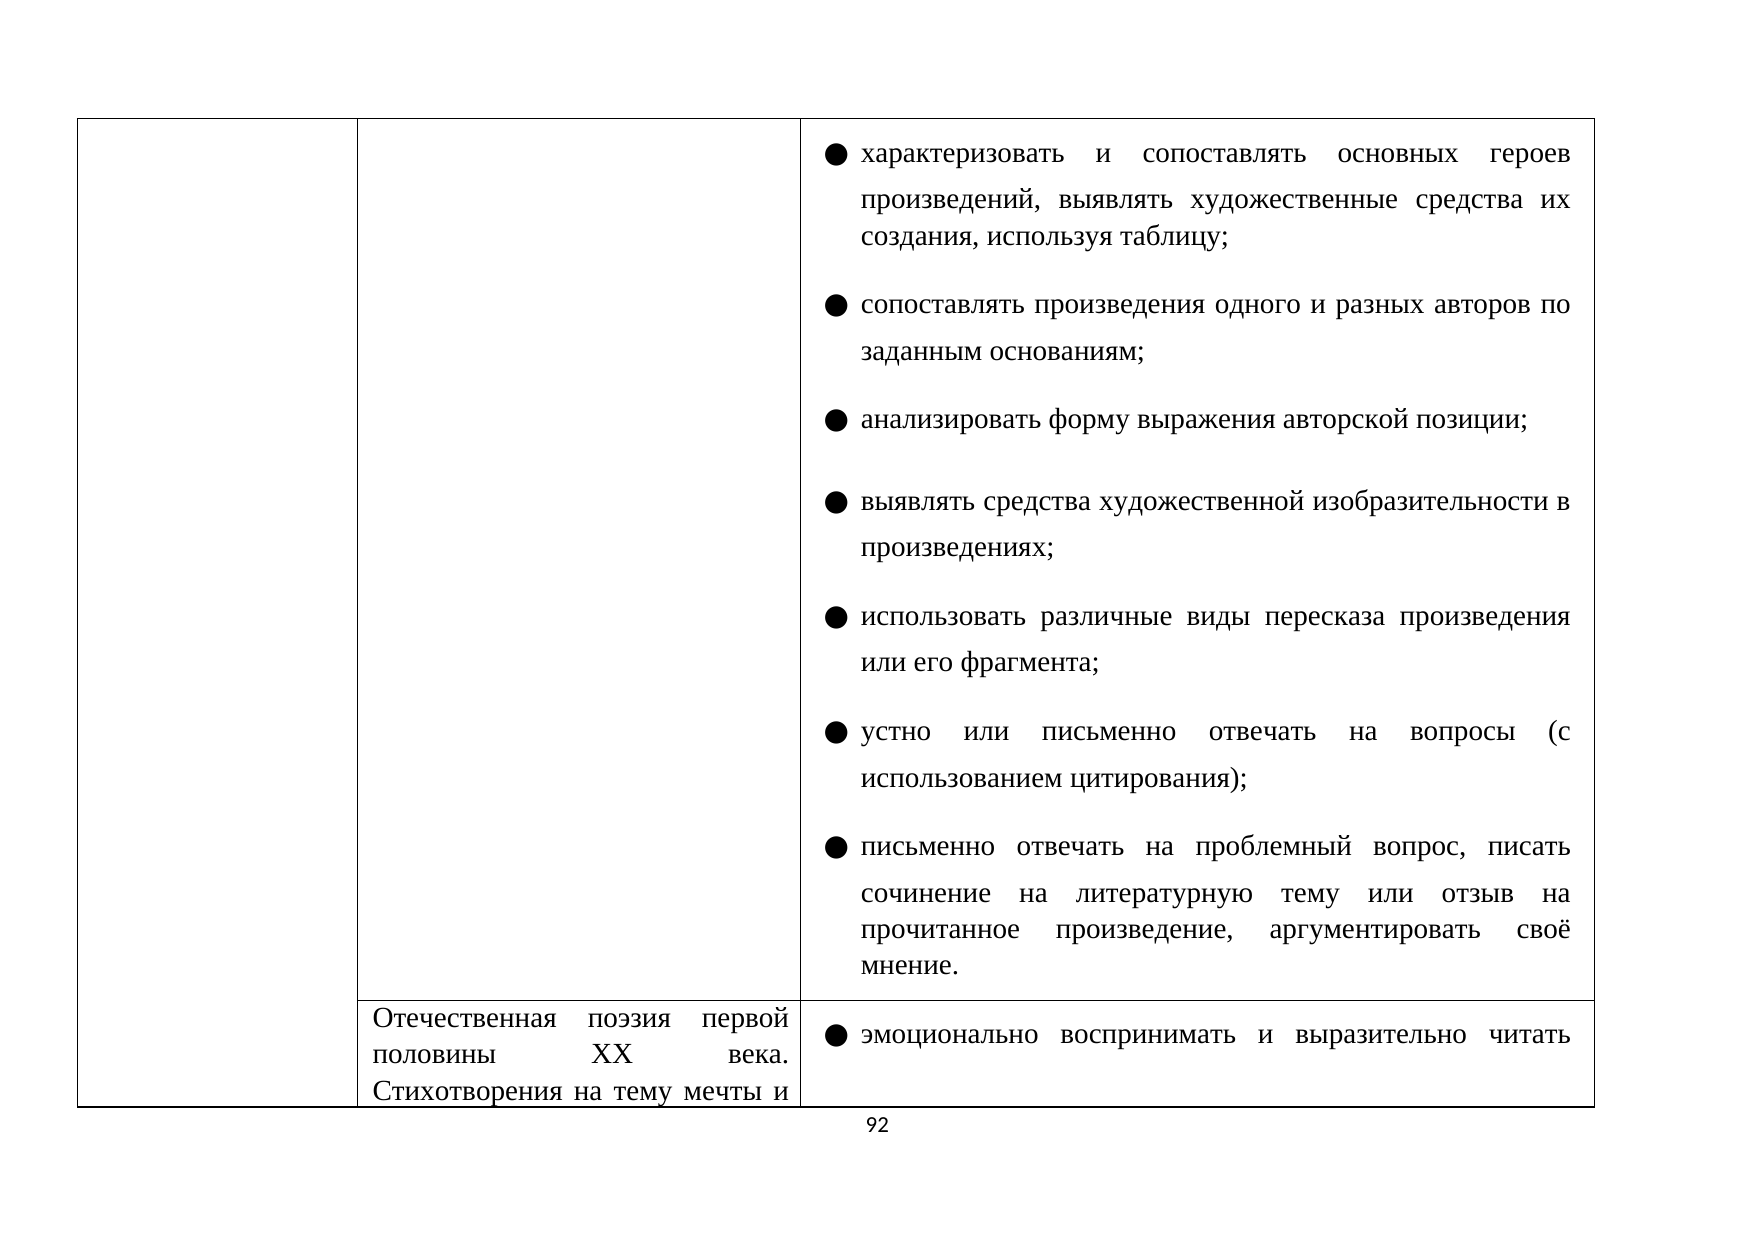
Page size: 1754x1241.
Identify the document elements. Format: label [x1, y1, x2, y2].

table_cell [358, 1001, 800, 1106]
table_cell [801, 119, 1594, 999]
table_cell [801, 1001, 1594, 1106]
table_cell [78, 119, 357, 1106]
table_cell [358, 119, 800, 999]
